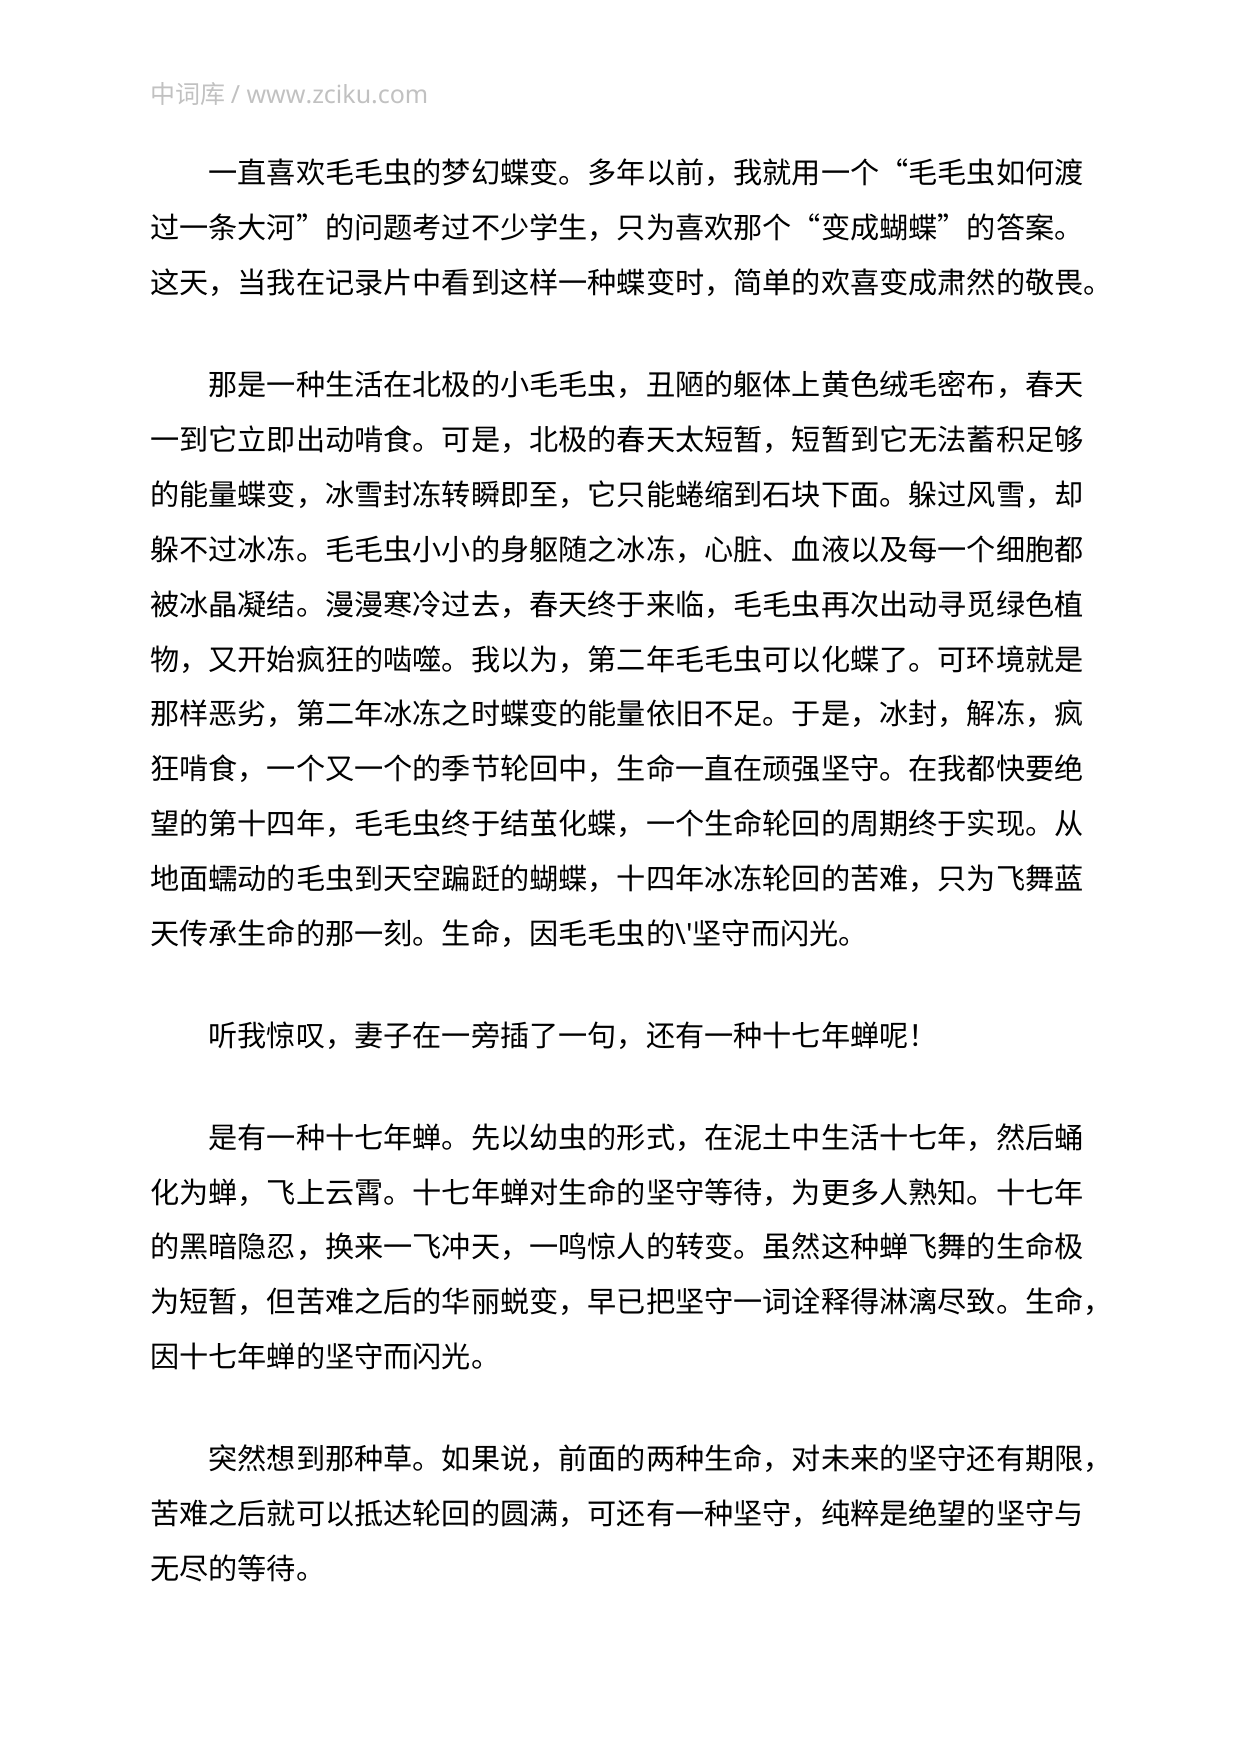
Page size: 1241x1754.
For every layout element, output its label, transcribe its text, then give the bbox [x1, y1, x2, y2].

text 突然想到那种草。如果说，前面的两种生命，对未来的坚守还有期限，苦难之后就可以抵达轮回的圆满，可还有一种坚守，纯粹是绝望的坚守与无尽的等待。 [150, 1436, 1090, 1588]
text 是有一种十七年蝉。先以幼虫的形式，在泥土中生活十七年，然后蛹化为蝉，飞上云霄。十七年蝉对生命的坚守等待，为更多人熟知。十七年的黑暗隐忍，换来一飞冲天，一鸣惊人的转变。虽然这种蝉飞舞的生命极为短暂，但苦难之后的华丽蜕变，早已把坚守一词诠释得淋漓尽致。生命，因十七年蝉的坚守而闪光。 [150, 1114, 1090, 1376]
text 那是一种生活在北极的小毛毛虫，丑陋的躯体上黄色绒毛密布，春天一到它立即出动啃食。可是，北极的春天太短暂，短暂到它无法蓄积足够的能量蝶变，冰雪封冻转瞬即至，它只能蜷缩到石块下面。躲过风雪，却躲不过冰冻。毛毛虫小小的身躯随之冰冻，心脏、血液以及每一个细胞都被冰晶凝结。漫漫寒冷过去，春天终于来临，毛毛虫再次出动寻觅绿色植物，又开始疯狂的啮噬。我以为，第二年毛毛虫可以化蝶了。可环境就是那样恶劣，第二年冰冻之时蝶变的能量依旧不足。于是，冰封，解冻，疯狂啃食，一个又一个的季节轮回中，生命一直在顽强坚守。在我都快要绝望的第十四年，毛毛虫终于结茧化蝶，一个生命轮回的周期终于实现。从地面蠕动的毛虫到天空蹁跹的蝴蝶，十四年冰冻轮回的苦难，只为飞舞蓝天传承生命的那一刻。生命，因毛毛虫的\'坚守而闪光。 [150, 362, 1090, 953]
text 一直喜欢毛毛虫的梦幻蝶变。多年以前，我就用一个“毛毛虫如何渡过一条大河”的问题考过不少学生，只为喜欢那个“变成蝴蝶”的答案。这天，当我在记录片中看到这样一种蝶变时，简单的欢喜变成肃然的敬畏。 [150, 150, 1090, 302]
text 听我惊叹，妻子在一旁插了一句，还有一种十七年蝉呢！ [150, 1012, 1090, 1055]
